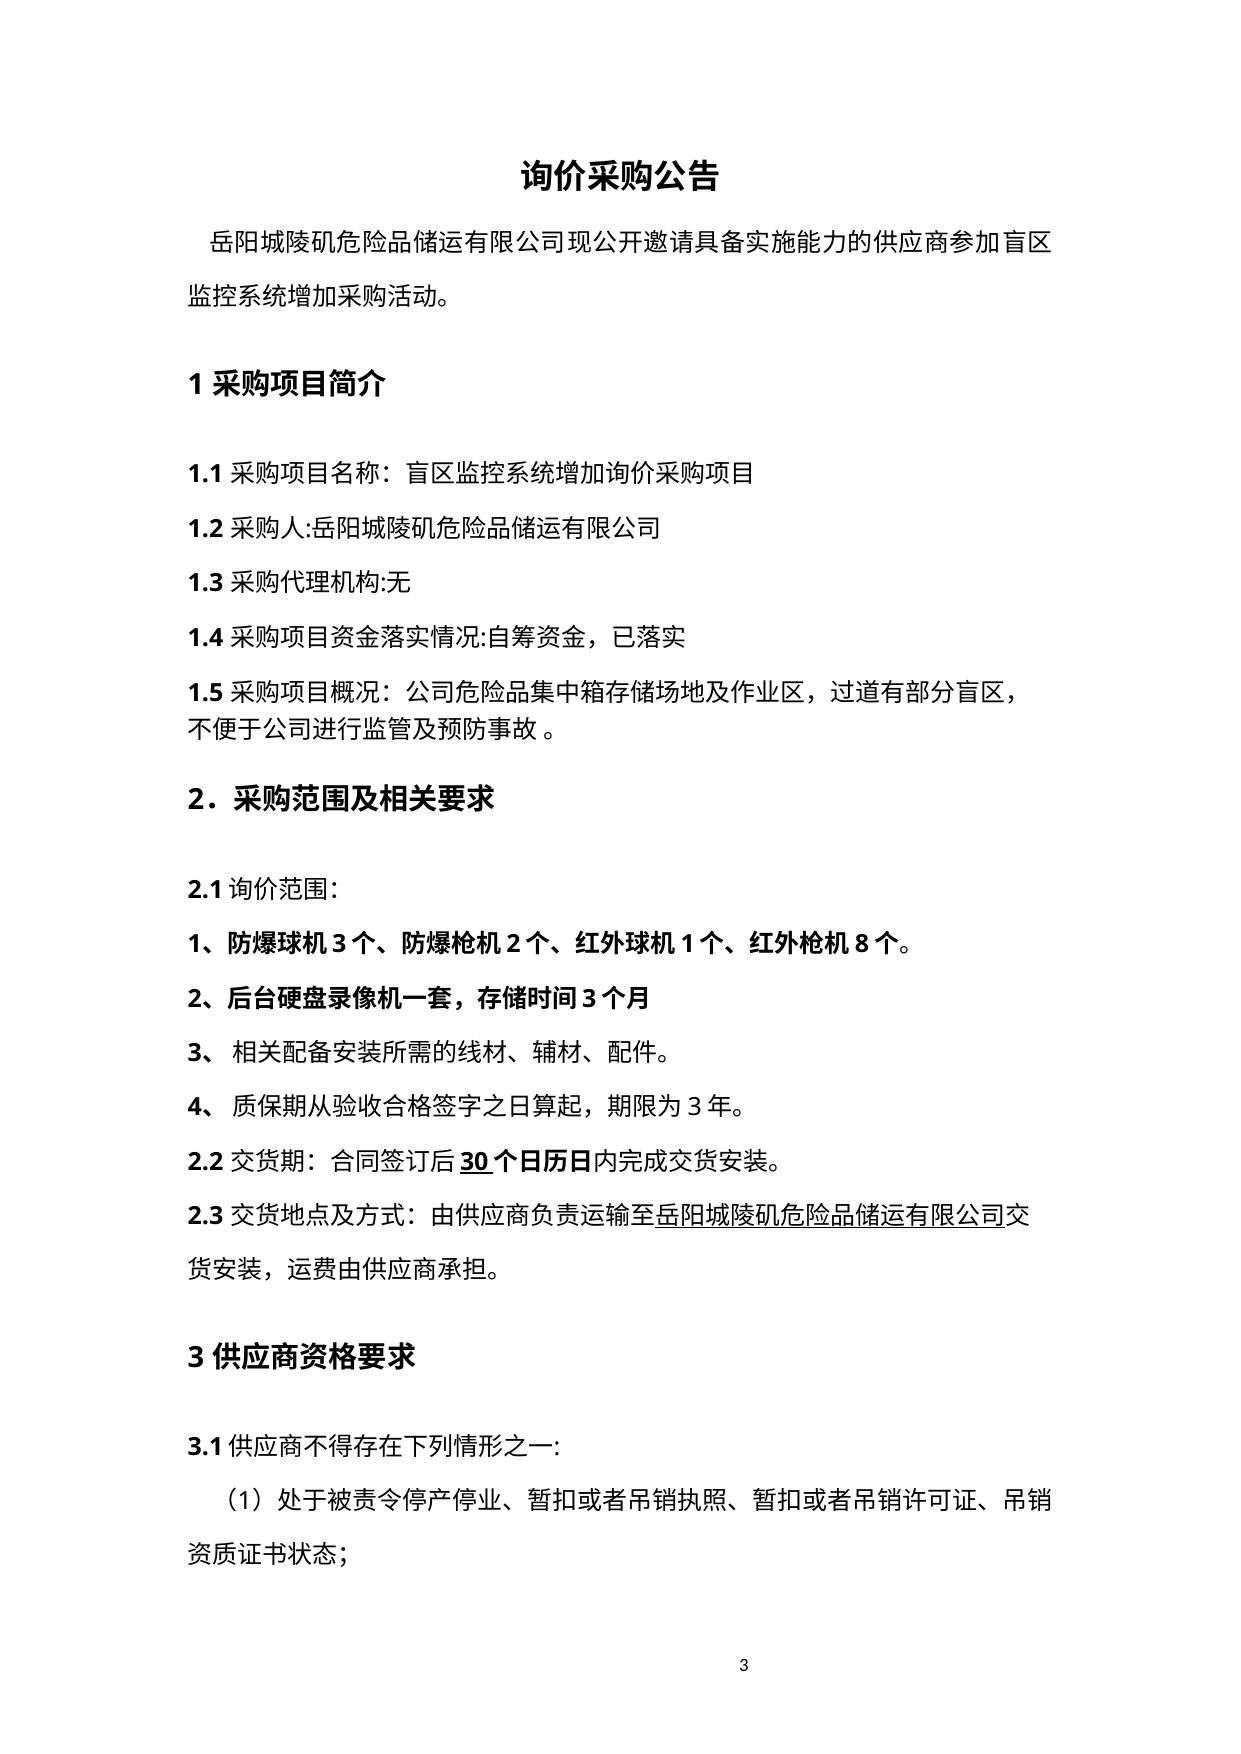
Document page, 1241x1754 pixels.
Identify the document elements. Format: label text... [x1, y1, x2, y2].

subtitle 3 供应商资格要求 [187, 1333, 1053, 1376]
text 1.4 采购项目资金落实情况:自筹资金，已落实 [187, 617, 1053, 653]
text （1）处于被责令停产停业、暂扣或者吊销执照、暂扣或者吊销许可证、吊销资质证书状态； [187, 1481, 1053, 1571]
text 3.1供应商不得存在下列情形之一: [187, 1426, 1053, 1462]
text 3、 相关配备安装所需的线材、辅材、配件。 [187, 1032, 1053, 1069]
text 2.2 交货期：合同签订后30个日历日内完成交货安装。 [187, 1141, 1053, 1177]
text 询价采购公告 [187, 150, 1053, 198]
text 4、 质保期从验收合格签字之日算起，期限为3年。 [187, 1087, 1053, 1123]
subtitle 采购范围及相关要求 [187, 776, 1053, 818]
subtitle 1 采购项目简介 [187, 360, 1053, 403]
text 2.1询价范围： [187, 869, 1053, 906]
text 1.2 采购人:岳阳城陵矶危险品储运有限公司 [187, 508, 1053, 544]
text 1.3 采购代理机构:无 [187, 563, 1053, 599]
list 2、后台硬盘录像机一套，存储时间3个月 [187, 978, 1053, 1014]
text 1.5 采购项目概况：公司危险品集中箱存储场地及作业区，过道有部分盲区，不便于公司进行监管及预防事故 。 [187, 671, 1053, 746]
list 采购项目名称：盲区监控系统增加询价采购项目 [187, 454, 1053, 490]
text 1、防爆球机3个、防爆枪机2个、红外球机1个、红外枪机8个。 [187, 924, 1053, 960]
text 岳阳城陵矶危险品储运有限公司现公开邀请具备实施能力的供应商参加盲区监控系统增加采购活动。 [187, 222, 1053, 313]
text 2.3 交货地点及方式：由供应商负责运输至岳阳城陵矶危险品储运有限公司交货安装，运费由供应商承担。 [187, 1196, 1053, 1286]
